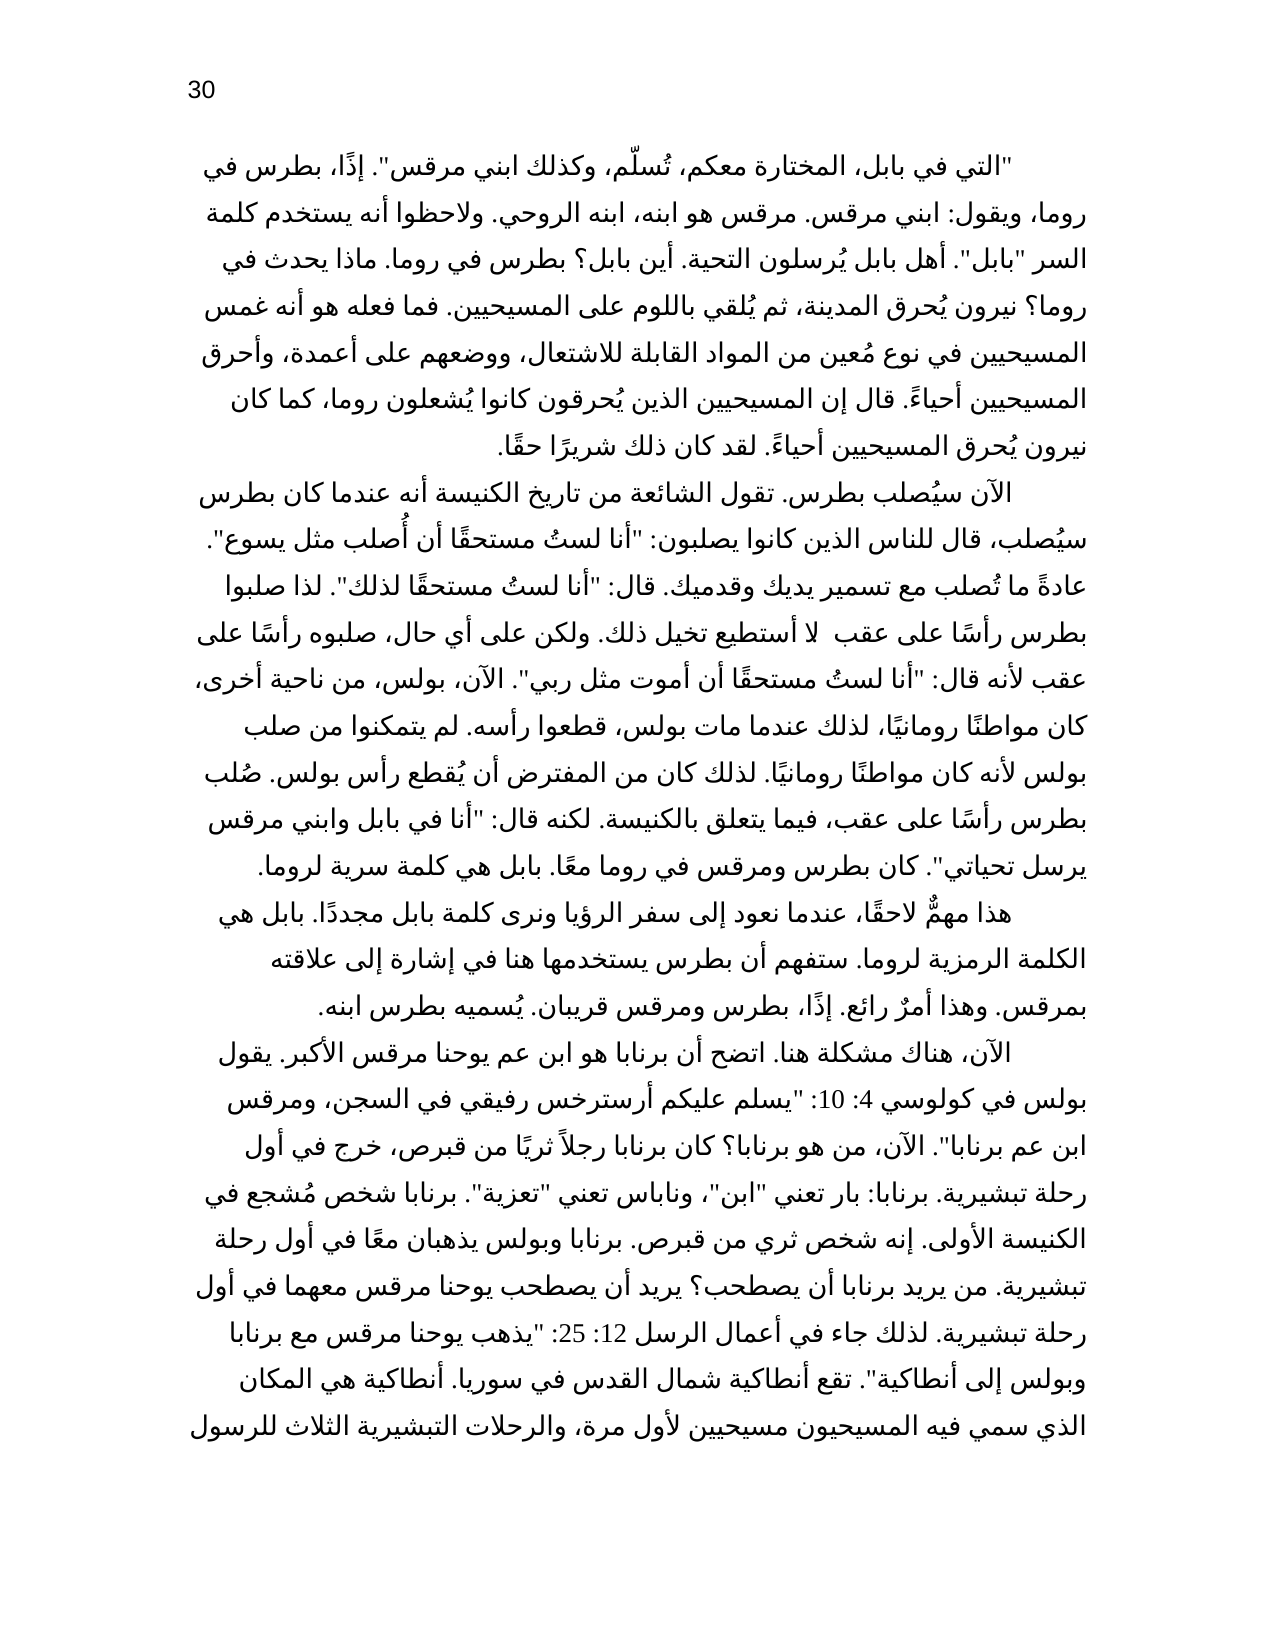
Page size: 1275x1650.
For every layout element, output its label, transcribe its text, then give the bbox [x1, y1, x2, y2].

text هذا مهمٌّ لاحقًا، عندما نعود إلى سفر الرؤيا ونرى كلمة بابل مجددًا. بابل هي الكلمة الرمزية لروما. ستفهم أن بطرس يستخدمها هنا في إشارة إلى علاقته بمرقس. وهذا أمرٌ رائع. إذًا، بطرس ومرقس قريبان. يُسميه بطرس ابنه. [187, 897, 1087, 1021]
text الآن سيُصلب بطرس. تقول الشائعة من تاريخ الكنيسة أنه عندما كان بطرس سيُصلب، قال للناس الذين كانوا يصلبون: "أنا لستُ مستحقًا أن أُصلب مثل يسوع". عادةً ما تُصلب مع تسمير يديك وقدميك. قال: "أنا لستُ مستحقًا لذلك". لذا صلبوا بطرس رأسًا على عقب. لا أستطيع تخيل ذلك. ولكن على أي حال، صلبوه رأسًا على عقب لأنه قال: "أنا لستُ مستحقًا أن أموت مثل ربي". الآن، بولس، من ناحية أخرى، كان مواطنًا رومانيًا، لذلك عندما مات بولس، قطعوا رأسه. لم يتمكنوا من صلب بولس لأنه كان مواطنًا رومانيًا. لذلك كان من المفترض أن يُقطع رأس بولس. صُلب بطرس رأسًا على عقب، فيما يتعلق بالكنيسة. لكنه قال: "أنا في بابل وابني مرقس يرسل تحياتي". كان بطرس ومرقس في روما معًا. بابل هي كلمة سرية لروما. [187, 477, 1087, 881]
text "التي في بابل، المختارة معكم، تُسلّم، وكذلك ابني مرقس". إذًا، بطرس في روما، ويقول: ابني مرقس. مرقس هو ابنه، ابنه الروحي. ولاحظوا أنه يستخدم كلمة السر "بابل". أهل بابل يُرسلون التحية. أين بابل؟ بطرس في روما. ماذا يحدث في روما؟ نيرون يُحرق المدينة، ثم يُلقي باللوم على المسيحيين. فما فعله هو أنه غمس المسيحيين في نوع مُعين من المواد القابلة للاشتعال، ووضعهم على أعمدة، وأحرق المسيحيين أحياءً. قال إن المسيحيين الذين يُحرقون كانوا يُشعلون روما، كما كان نيرون يُحرق المسيحيين أحياءً. لقد كان ذلك شريرًا حقًا. [187, 150, 1087, 461]
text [187, 1037, 1087, 1441]
